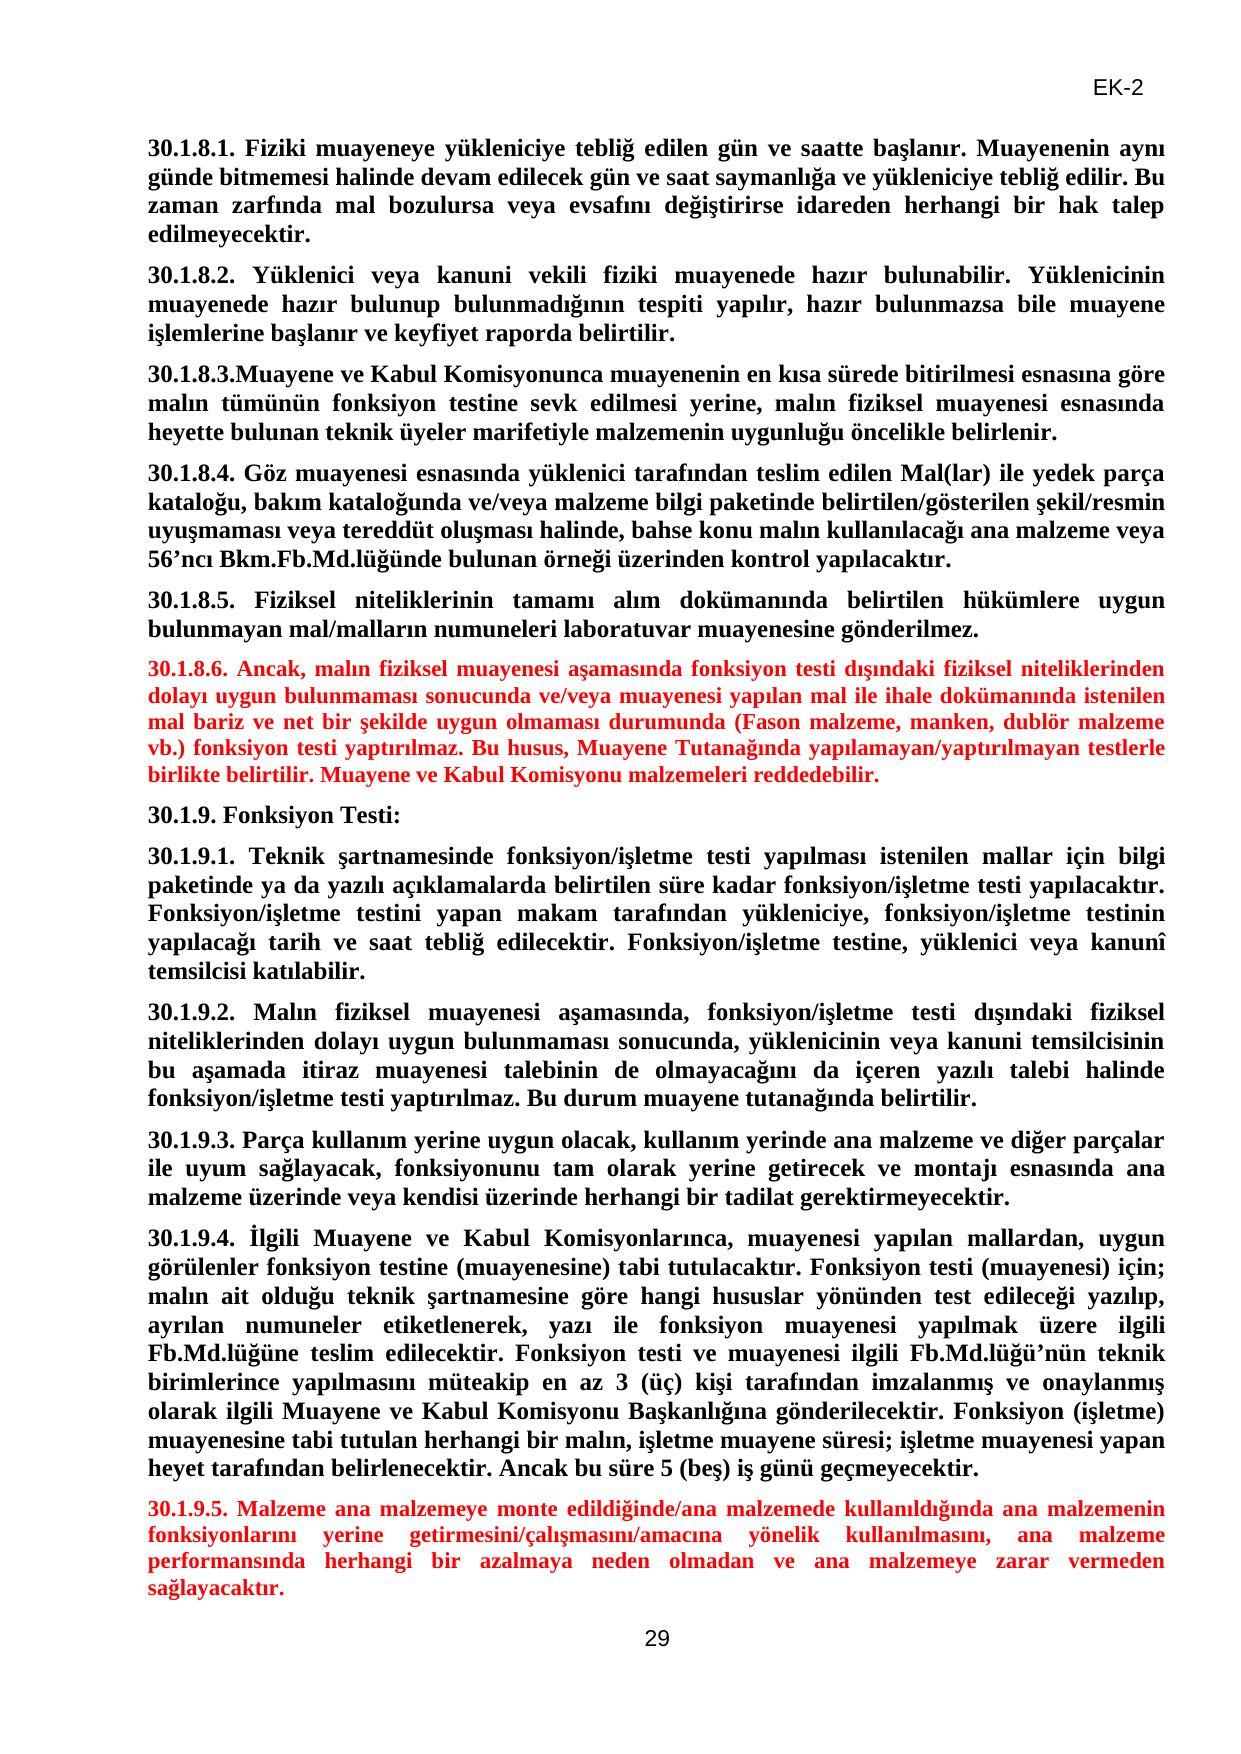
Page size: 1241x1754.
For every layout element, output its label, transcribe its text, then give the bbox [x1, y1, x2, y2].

text 30.1.9.4. İlgili Muayene ve Kabul Komisyonlarınca, muayenesi yapılan mallardan, uygun görülenler fonksiyon testine (muayenesine) tabi tutulacaktır. Fonksiyon testi (muayenesi) için; malın ait olduğu teknik şartnamesine göre hangi hususlar yönünden test edileceği yazılıp, ayrılan numuneler etiketlenerek, yazı ile fonksiyon muayenesi yapılmak üzere ilgili Fb.Md.lüğüne teslim edilecektir. Fonksiyon testi ve muayenesi ilgili Fb.Md.lüğü’nün teknik birimlerince yapılmasını müteakip en az 3 (üç) kişi tarafından imzalanmış ve onaylanmış olarak ilgili Muayene ve Kabul Komisyonu Başkanlığına gönderilecektir. Fonksiyon (işletme) muayenesine tabi tutulan herhangi bir malın, işletme muayene süresi; işletme muayenesi yapan heyet tarafından belirlenecektir. Ancak bu süre 5 (beş) iş günü geçmeyecektir. [148, 1223, 1166, 1482]
text 30.1.8.3.Muayene ve Kabul Komisyonunca muayenenin en kısa sürede bitirilmesi esnasına göre malın tümünün fonksiyon testine sevk edilmesi yerine, malın fiziksel muayenesi esnasında heyette bulunan teknik üyeler marifetiyle malzemenin uygunluğu öncelikle belirlenir. [148, 359, 1166, 445]
text 30.1.8.1. Fiziki muayeneye yükleniciye tebliğ edilen gün ve saatte başlanır. Muayenenin aynı günde bitmemesi halinde devam edilecek gün ve saat saymanlığa ve yükleniciye tebliğ edilir. Bu zaman zarfında mal bozulursa veya evsafını değiştirirse idareden herhangi bir hak talep edilmeyecektir. [148, 133, 1166, 248]
text 30.1.9.2. Malın fiziksel muayenesi aşamasında, fonksiyon/işletme testi dışındaki fiziksel niteliklerinden dolayı uygun bulunmaması sonucunda, yüklenicinin veya kanuni temsilcisinin bu aşamada itiraz muayenesi talebinin de olmayacağını da içeren yazılı talebi halinde fonksiyon/işletme testi yaptırılmaz. Bu durum muayene tutanağında belirtilir. [148, 997, 1166, 1112]
text 30.1.9.5. Malzeme ana malzemeye monte edildiğinde/ana malzemede kullanıldığında ana malzemenin fonksiyonlarını yerine getirmesini/çalışmasını/amacına yönelik kullanılmasını, ana malzeme performansında herhangi bir azalmaya neden olmadan ve ana malzemeye zarar vermeden sağlayacaktır. [148, 1495, 1166, 1600]
text 30.1.9. Fonksiyon Testi: [148, 800, 1166, 828]
text 30.1.8.2. Yüklenici veya kanuni vekili fiziki muayenede hazır bulunabilir. Yüklenicinin muayenede hazır bulunup bulunmadığının tespiti yapılır, hazır bulunmazsa bile muayene işlemlerine başlanır ve keyfiyet raporda belirtilir. [148, 260, 1166, 347]
text 30.1.8.4. Göz muayenesi esnasında yüklenici tarafından teslim edilen Mal(lar) ile yedek parça kataloğu, bakım kataloğunda ve/veya malzeme bilgi paketinde belirtilen/gösterilen şekil/resmin uyuşmaması veya tereddüt oluşması halinde, bahse konu malın kullanılacağı ana malzeme veya 56’ncı Bkm.Fb.Md.lüğünde bulunan örneği üzerinden kontrol yapılacaktır. [148, 458, 1166, 573]
text 30.1.9.1. Teknik şartnamesinde fonksiyon/işletme testi yapılması istenilen mallar için bilgi paketinde ya da yazılı açıklamalarda belirtilen süre kadar fonksiyon/işletme testi yapılacaktır. Fonksiyon/işletme testini yapan makam tarafından yükleniciye, fonksiyon/işletme testinin yapılacağı tarih ve saat tebliğ edilecektir. Fonksiyon/işletme testine, yüklenici veya kanunî temsilcisi katılabilir. [148, 841, 1166, 985]
text 30.1.8.5. Fiziksel niteliklerinin tamamı alım dokümanında belirtilen hükümlere uygun bulunmayan mal/malların numuneleri laboratuvar muayenesine gönderilmez. [148, 585, 1166, 643]
text 30.1.9.3. Parça kullanım yerine uygun olacak, kullanım yerinde ana malzeme ve diğer parçalar ile uyum sağlayacak, fonksiyonunu tam olarak yerine getirecek ve montajı esnasında ana malzeme üzerinde veya kendisi üzerinde herhangi bir tadilat gerektirmeyecektir. [148, 1125, 1166, 1211]
text 30.1.8.6. Ancak, malın fiziksel muayenesi aşamasında fonksiyon testi dışındaki fiziksel niteliklerinden dolayı uygun bulunmaması sonucunda ve/veya muayenesi yapılan mal ile ihale dokümanında istenilen mal bariz ve net bir şekilde uygun olmaması durumunda (Fason malzeme, manken, dublör malzeme vb.) fonksiyon testi yaptırılmaz. Bu husus, Muayene Tutanağında yapılamayan/yaptırılmayan testlerle birlikte belirtilir. Muayene ve Kabul Komisyonu malzemeleri reddedebilir. [148, 655, 1166, 787]
